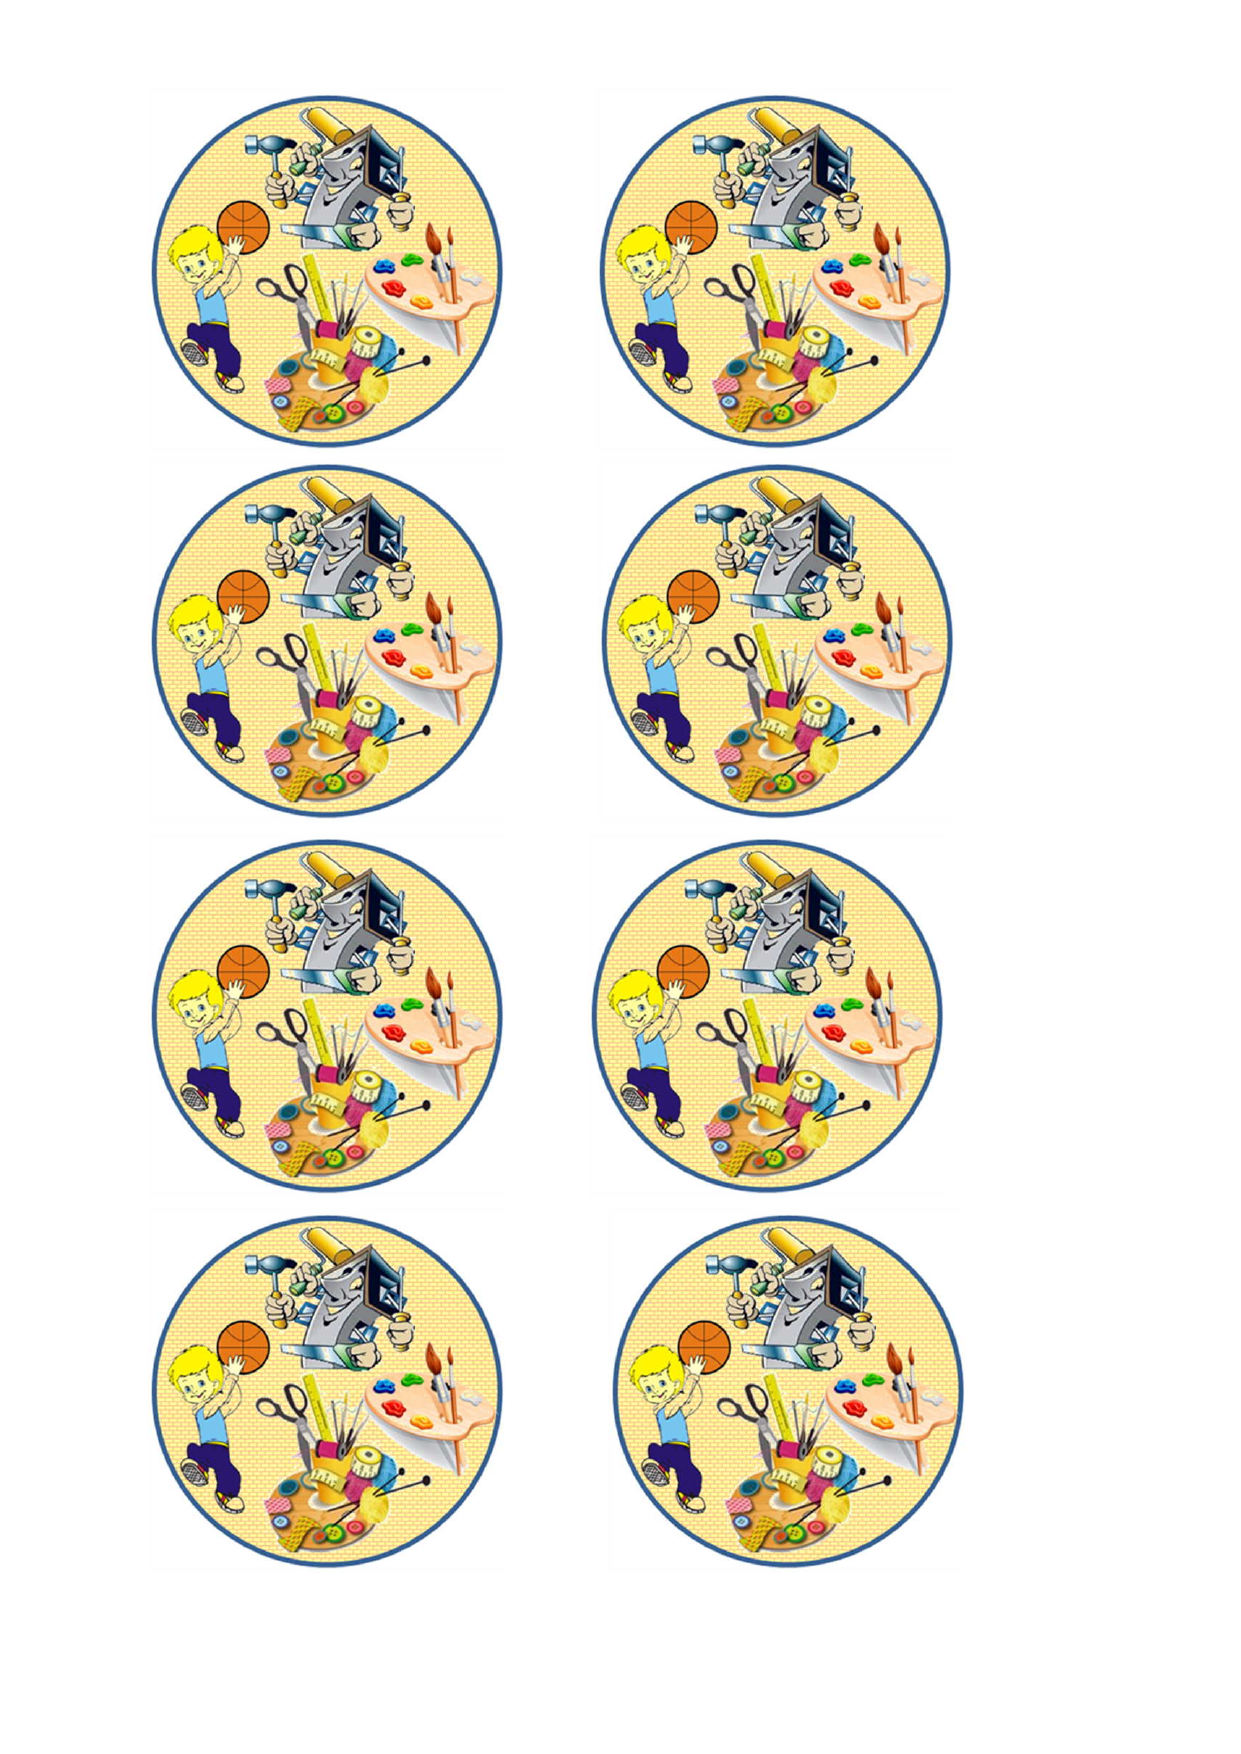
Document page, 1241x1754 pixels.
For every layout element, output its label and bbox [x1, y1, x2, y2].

picture [608, 1208, 965, 1576]
picture [595, 88, 953, 456]
picture [147, 833, 505, 1201]
picture [147, 457, 505, 826]
picture [147, 88, 505, 456]
picture [597, 457, 955, 826]
picture [147, 1208, 505, 1576]
picture [587, 833, 945, 1201]
